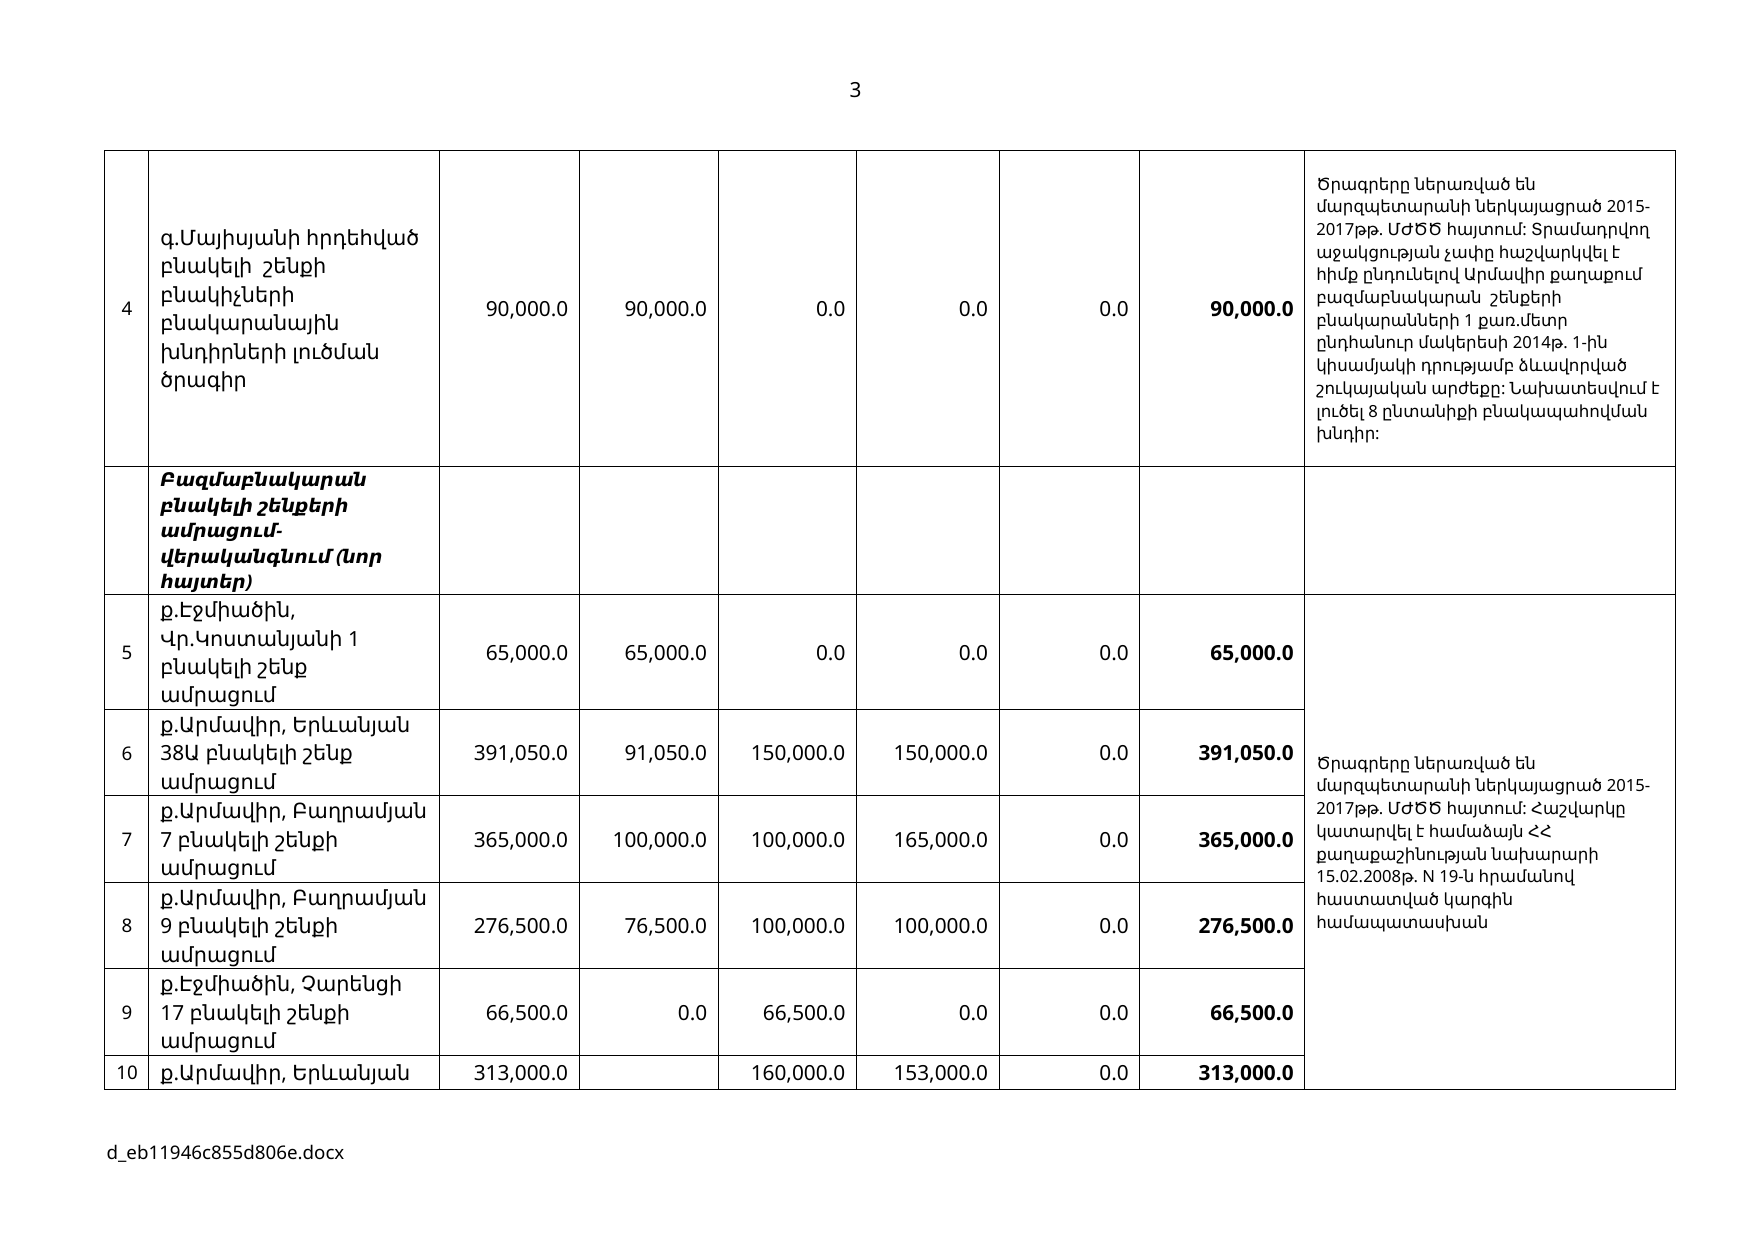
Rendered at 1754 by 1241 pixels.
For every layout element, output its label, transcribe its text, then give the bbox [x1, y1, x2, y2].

table_cell 276,500.0 [440, 883, 579, 968]
table_cell 65,000.0 [1140, 595, 1304, 709]
table_cell 391,050.0 [1140, 710, 1304, 795]
table_cell [719, 467, 856, 594]
table_cell 0.0 [1000, 1056, 1139, 1089]
table_cell 6 [105, 710, 148, 795]
table_cell 65,000.0 [440, 595, 579, 709]
table_cell 0.0 [1000, 710, 1139, 795]
table_cell 0.0 [1000, 796, 1139, 882]
table_cell 7 [105, 796, 148, 882]
table_cell 313,000.0 [440, 1056, 579, 1089]
table_cell 0.0 [857, 595, 999, 709]
table_cell 76,500.0 [580, 883, 718, 968]
table_cell [1140, 467, 1304, 594]
table_cell 100,000.0 [719, 796, 856, 882]
table_cell 5 [105, 595, 148, 709]
table_cell 65,000.0 [580, 595, 718, 709]
table_cell 10 [105, 1056, 148, 1089]
table_cell 66,500.0 [1140, 969, 1304, 1054]
table_cell ք.Արմավիր, Երևանյան 38Ա բնակելի շենք ամրացում [149, 710, 439, 795]
table_cell 100,000.0 [580, 796, 718, 882]
table_cell [580, 467, 718, 594]
table_cell ք.Արմավիր, Բաղրամյան 7 բնակելի շենքի ամրացում [149, 796, 439, 882]
table_cell 313,000.0 [1140, 1056, 1304, 1089]
table_cell 160,000.0 [719, 1056, 856, 1089]
table_cell 0.0 [857, 151, 999, 466]
table_cell 8 [105, 883, 148, 968]
table_cell 150,000.0 [857, 710, 999, 795]
table_cell [105, 467, 148, 594]
table_cell 0.0 [719, 151, 856, 466]
table_cell ք.Արմավիր, Բաղրամյան 9 բնակելի շենքի ամրացում [149, 883, 439, 968]
table_cell 4 [105, 151, 148, 466]
table_cell Ծրագրերը ներառված են մարզպետարանի ներկայացրած 2015-2017թթ. ՄԺԾԾ հայտում: Հաշվարկը կատարվել է համաձայն ՀՀ քաղաքաշինության նախարարի 15.02.2008թ. N 19-ն հրամանով հաստատված կարգին համապատասխան [1305, 595, 1675, 1089]
table_cell 90,000.0 [580, 151, 718, 466]
table_cell ք.Էջմիածին, Վր.Կոստանյանի 1 բնակելի շենք ամրացում [149, 595, 439, 709]
table_cell 91,050.0 [580, 710, 718, 795]
table_cell ք.Էջմիածին, Չարենցի 17 բնակելի շենքի ամրացում [149, 969, 439, 1054]
table_cell 0.0 [1000, 151, 1139, 466]
table_cell [1305, 467, 1675, 594]
table_cell [1000, 467, 1139, 594]
table_cell 0.0 [719, 595, 856, 709]
table_cell 66,500.0 [719, 969, 856, 1054]
table_cell 0.0 [580, 969, 718, 1054]
table_cell [580, 1056, 718, 1089]
table_cell 90,000.0 [440, 151, 579, 466]
table_cell 9 [105, 969, 148, 1054]
table_cell 165,000.0 [857, 796, 999, 882]
table_cell 153,000.0 [857, 1056, 999, 1089]
table_cell 100,000.0 [857, 883, 999, 968]
table_cell գ.Մայիսյանի հրդեհված բնակելի շենքի բնակիչների բնակարանային խնդիրների լուծման ծրագիր [149, 151, 439, 466]
table_cell 90,000.0 [1140, 151, 1304, 466]
table_cell 365,000.0 [1140, 796, 1304, 882]
table_cell 100,000.0 [719, 883, 856, 968]
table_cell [149, 1056, 439, 1089]
table_cell Ծրագրերը ներառված են մարզպետարանի ներկայացրած 2015-2017թթ. ՄԺԾԾ հայտում: Տրամադրվող աջակցության չափը հաշվարկվել է հիմք ընդունելով Արմավիր քաղաքում բազմաբնակարան շենքերի բնակարանների 1 քառ.մետր ընդհանուր մակերեսի 2014թ. 1-ին կիսամյակի դրությամբ ձևավորված շուկայական արժեքը: Նախատեսվում է լուծել 8 ընտանիքի բնակապահովման խնդիր: [1305, 151, 1675, 466]
table_cell 66,500.0 [440, 969, 579, 1054]
table_cell [440, 467, 579, 594]
table_cell 365,000.0 [440, 796, 579, 882]
table_cell Բազմաբնակարան բնակելի շենքերի ամրացում-վերականգնում (նոր հայտեր) [149, 467, 439, 594]
table_cell 0.0 [857, 969, 999, 1054]
table_cell [857, 467, 999, 594]
table_cell 150,000.0 [719, 710, 856, 795]
table_cell 391,050.0 [440, 710, 579, 795]
table_cell 276,500.0 [1140, 883, 1304, 968]
table_cell 0.0 [1000, 595, 1139, 709]
table_cell 0.0 [1000, 883, 1139, 968]
table_cell 0.0 [1000, 969, 1139, 1054]
